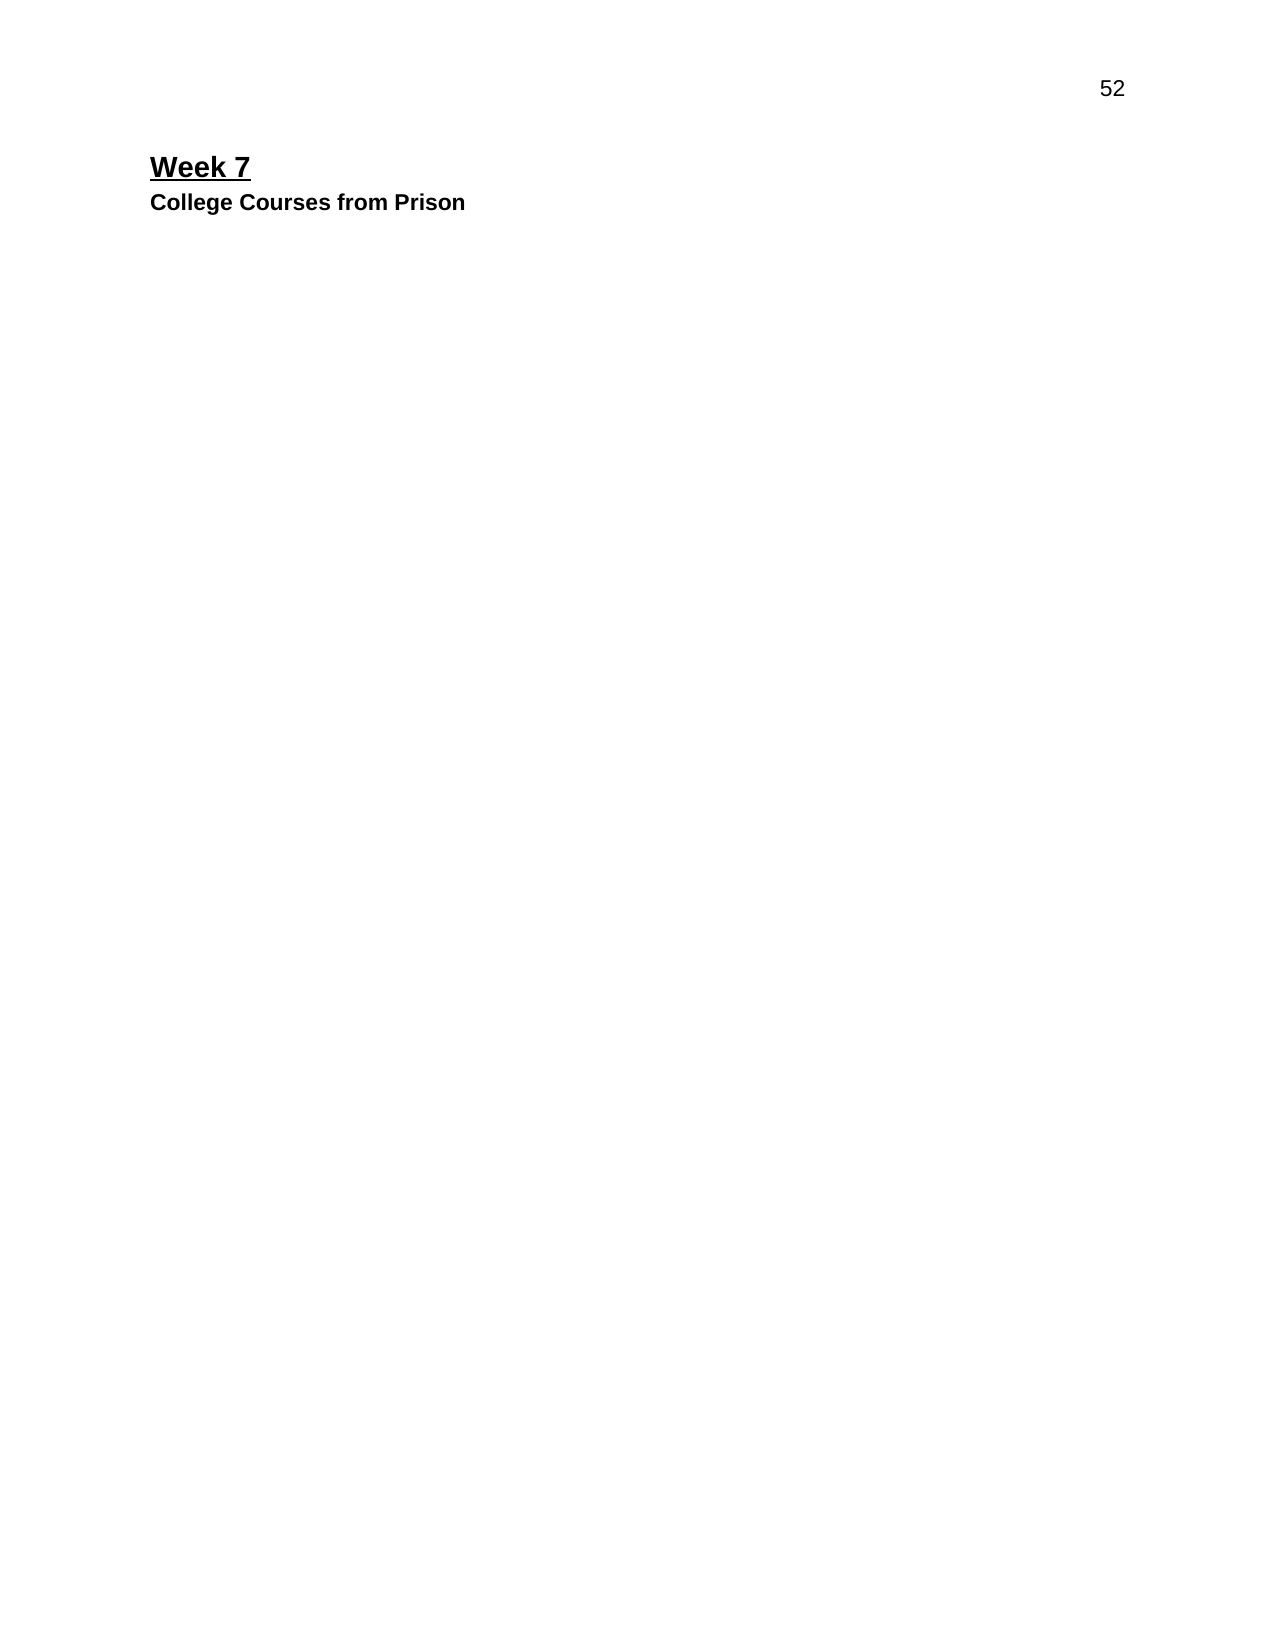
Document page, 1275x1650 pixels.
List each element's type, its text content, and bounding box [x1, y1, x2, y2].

text College Courses from Prison [150, 188, 1125, 215]
text Week 7 [150, 150, 1125, 183]
